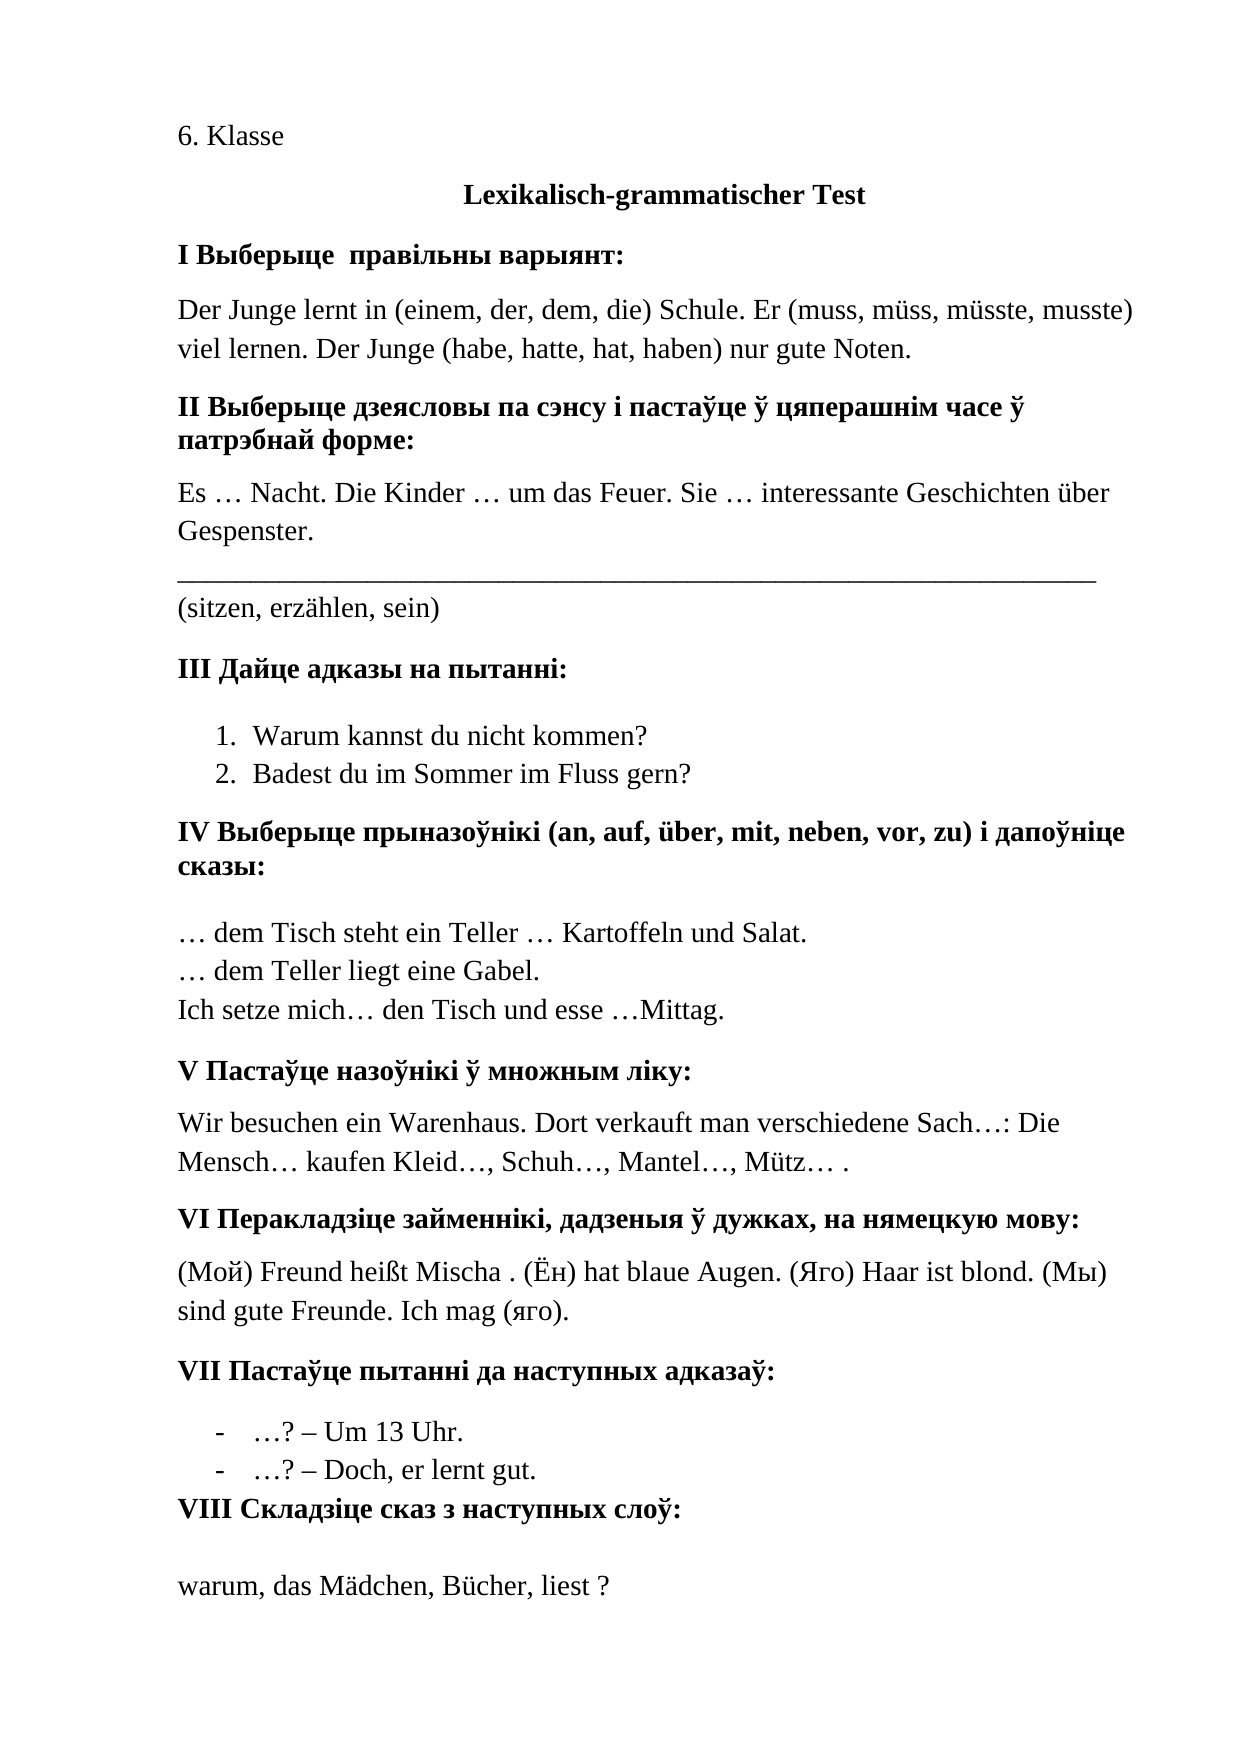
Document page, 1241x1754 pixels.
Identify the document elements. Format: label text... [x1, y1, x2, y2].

text III Дайце адказы на пытанні: [177, 651, 1152, 684]
text … dem Tisch steht ein Teller … Kartoffeln und Salat. [177, 915, 1152, 948]
list …? – Doch, er lernt gut. [215, 1452, 1152, 1486]
text VII Пастаўце пытанні да наступных адказаў: [177, 1353, 1152, 1387]
text _______________________________________________________________ [177, 552, 1152, 586]
text V Пастаўце назоўнікі ў множным ліку: [177, 1053, 1152, 1086]
text Lexikalisch-grammatischer Test [177, 177, 1152, 211]
text warum, das Mädchen, Bücher, liest ? [177, 1568, 1152, 1602]
text IV Выберыце прыназоўнікі (an, auf, über, mit, neben, vor, zu) і дапоўніце сказы: [177, 814, 1152, 881]
text Der Junge lernt in (einem, der, dem, die) Schule. Er (muss, müss, müsste, musste) viel lernen. Der Junge (habe, hatte, hat, haben) nur gute Noten. [177, 292, 1152, 364]
text VI Перакладзіце займеннікі, дадзеныя ў дужках, на нямецкую мову: [177, 1202, 1152, 1235]
text 6. Klasse [177, 118, 1152, 152]
text II Выберыце дзеясловы па сэнсу і пастаўце ў цяперашнім часе ў патрэбнай форме: [177, 389, 1152, 456]
list Badest du im Sommer im Fluss gern? [215, 757, 1152, 790]
text Wir besuchen ein Warenhaus. Dort verkauft man verschiedene Sach…: Die Mensch… kaufen Kleid…, Schuh…, Mantel…, Mütz… . [177, 1105, 1152, 1177]
text I Выберыце правільны варыянт: [177, 237, 1152, 270]
text … dem Teller liegt eine Gabel. [177, 953, 1152, 987]
list Warum kannst du nicht kommen? [215, 718, 1152, 752]
text VIII Складзіце сказ з наступных слоў: [177, 1491, 1152, 1524]
text Ich setze mich… den Tisch und esse …Mittag. [177, 992, 1152, 1026]
text (sitzen, erzählen, sein) [177, 591, 1152, 624]
text Es … Nacht. Die Kinder … um das Feuer. Sie … interessante Geschichten über Gespenster. [177, 475, 1152, 547]
text (Мой) Freund heißt Mischa . (Ён) hat blaue Augen. (Яго) Haar ist blond. (Мы) sind gute Freunde. Ich mag (яго). [177, 1254, 1152, 1326]
list …? – Um 13 Uhr. [215, 1414, 1152, 1447]
